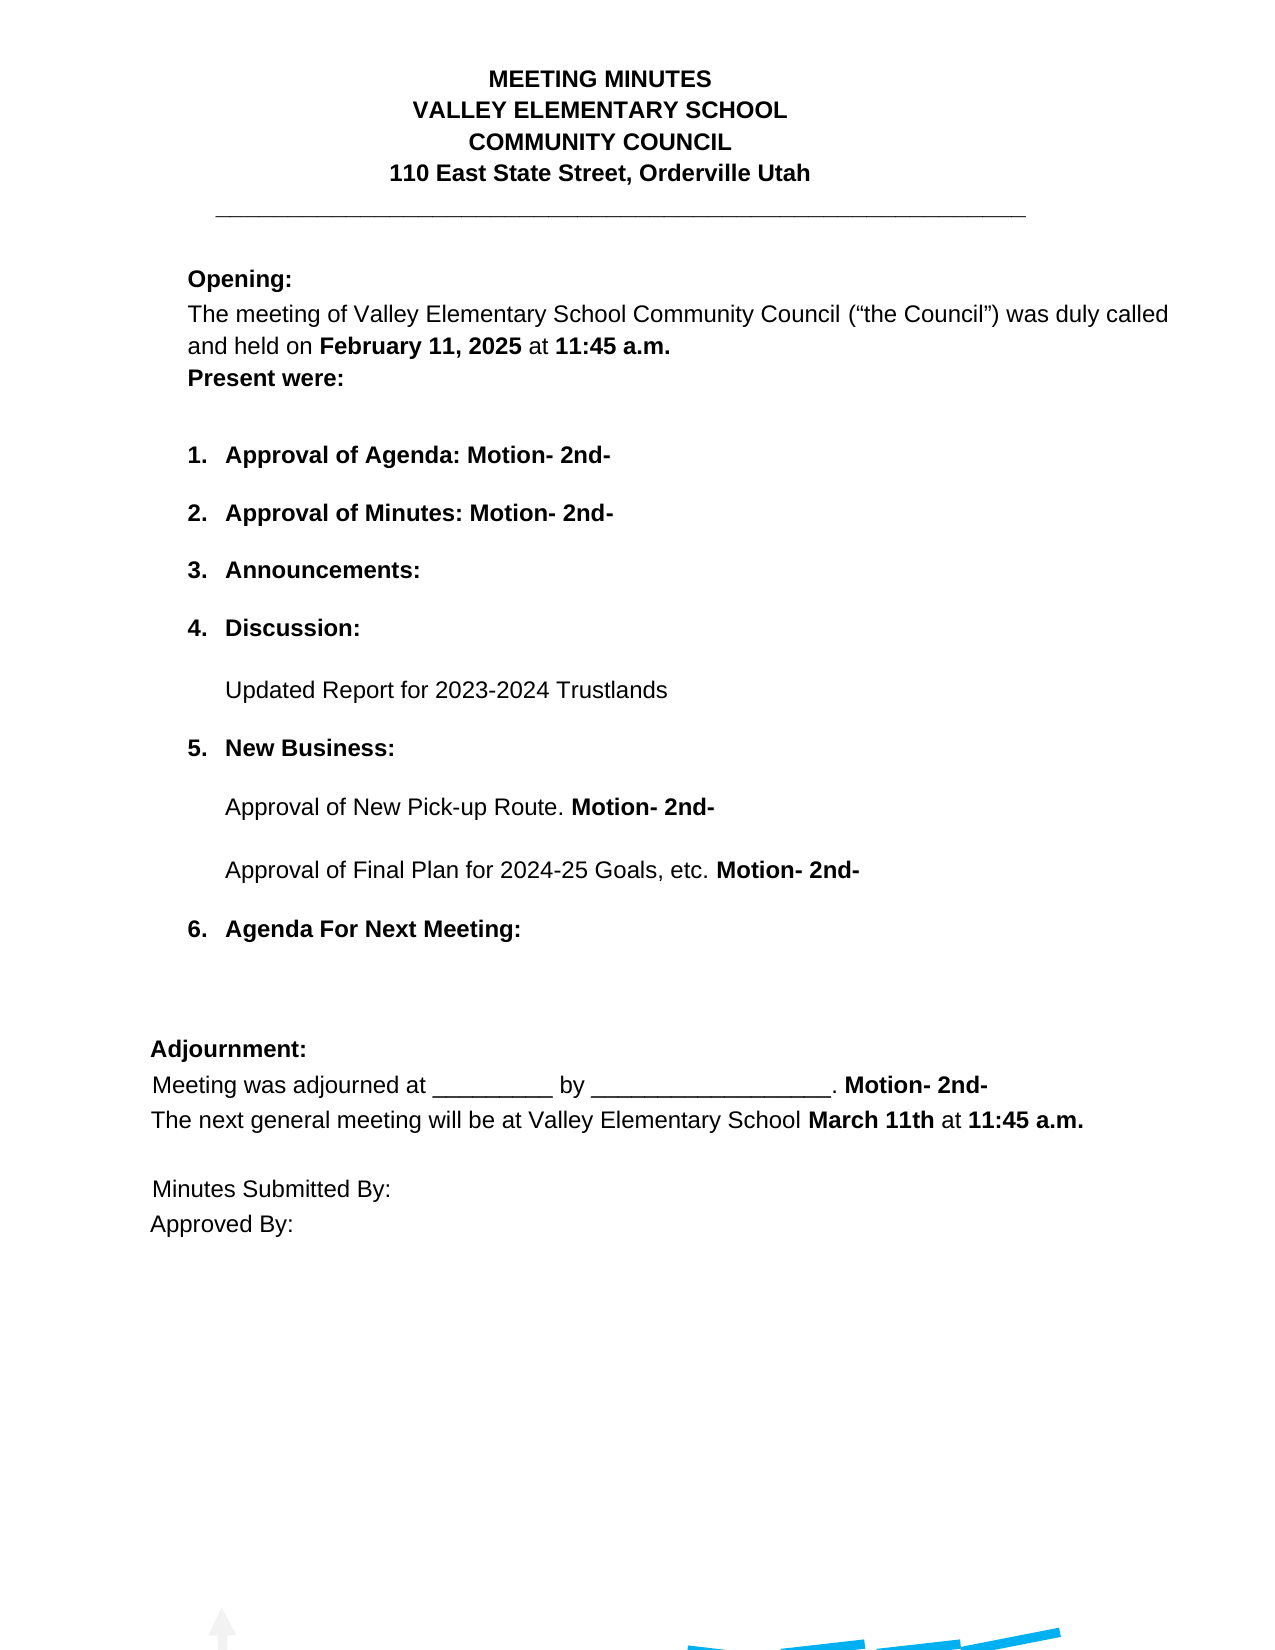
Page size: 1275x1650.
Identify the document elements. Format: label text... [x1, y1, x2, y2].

text Opening: [187, 265, 1200, 292]
list Approval of Agenda: Motion- 2nd- [187, 441, 1200, 468]
text Meeting was adjourned at _________ by __________________. Motion- 2nd- [152, 1071, 1200, 1098]
text 110 East State Street, Orderville Utah [150, 159, 1050, 186]
text Updated Report for 2023-2024 Trustlands [150, 676, 1200, 703]
text Minutes Submitted By: [152, 1175, 1200, 1202]
text Present were: [187, 363, 1200, 391]
text MEETING MINUTES [150, 64, 1050, 92]
list Announcements: [187, 556, 1200, 584]
list New Business: [187, 734, 1200, 761]
list Approval of Minutes: Motion- 2nd- [187, 498, 1200, 526]
list Discussion: [187, 614, 1200, 641]
text Adjournment: [150, 1035, 1200, 1063]
text The meeting of Valley Elementary School Community Council (“the Council”) was duly called and held on February 11, 2025 at 11:45 a.m. [187, 300, 1200, 359]
text The next general meeting will be at Valley Elementary School March 11th at 11:45 a.m. [151, 1106, 1200, 1134]
text Approval of Final Plan for 2024-25 Goals, etc. Motion- 2nd- [150, 856, 1200, 884]
text ________________________________________________________ [216, 190, 1200, 220]
text VALLEY ELEMENTARY SCHOOL [150, 96, 1050, 123]
text Approved By: [150, 1210, 1200, 1238]
text Approval of New Pick-up Route. Motion- 2nd- [150, 793, 1200, 820]
text COMMUNITY COUNCIL [150, 127, 1050, 155]
list Agenda For Next Meeting: [187, 915, 1200, 943]
